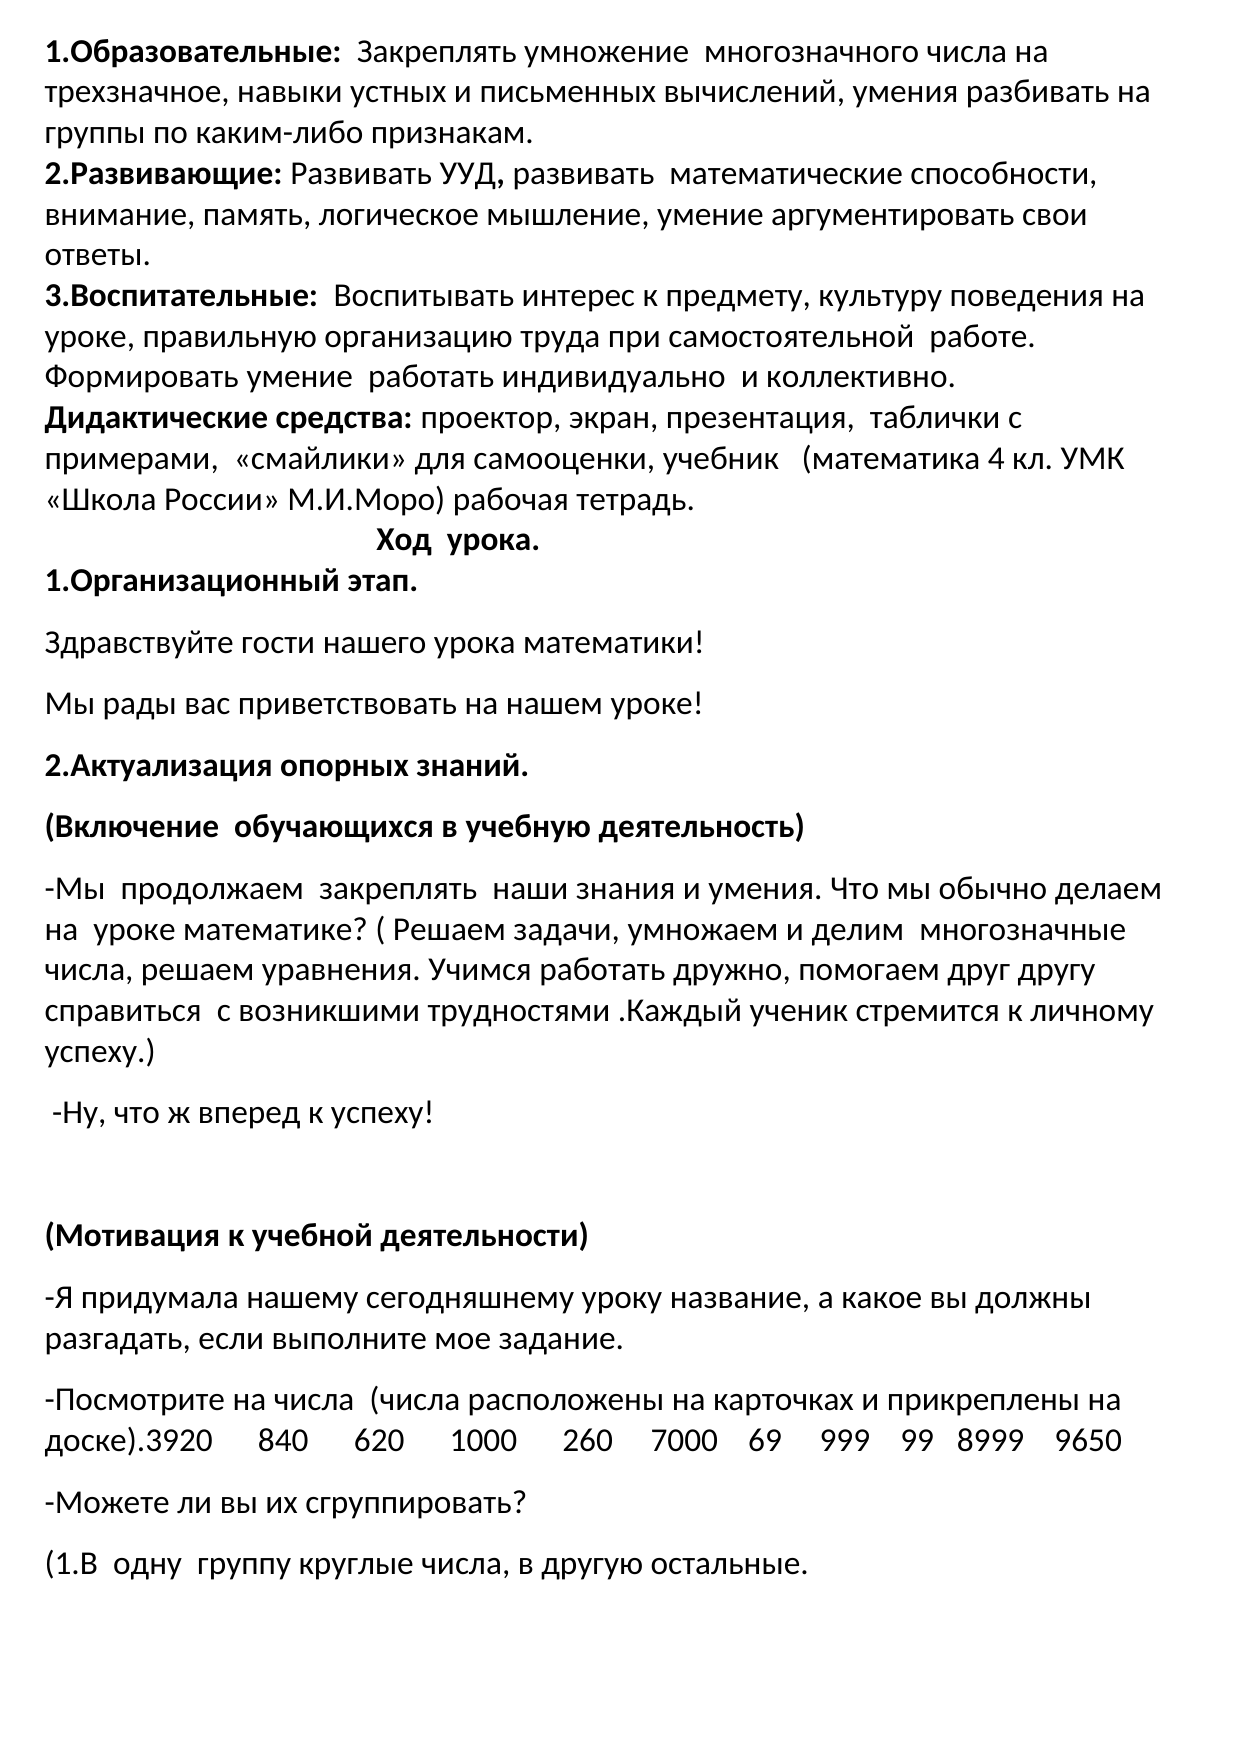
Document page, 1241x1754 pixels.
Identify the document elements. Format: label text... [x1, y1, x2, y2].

text 2.Развивающие: Развивать УУД, развивать математические способности, внимание, память, логическое мышление, умение аргументировать свои ответы. [44, 152, 1196, 274]
text (Включение обучающихся в учебную деятельность) [44, 805, 1196, 846]
text -Можете ли вы их сгруппировать? [44, 1481, 1196, 1521]
text -Мы продолжаем закреплять наши знания и умения. Что мы обычно делаем на уроке математике? ( Решаем задачи, умножаем и делим многозначные числа, решаем уравнения. Учимся работать дружно, помогаем друг другу справиться с возникшими трудностями .Каждый ученик стремится к личному успеху.) [44, 867, 1196, 1071]
text (Мотивация к учебной деятельности) [44, 1214, 1196, 1255]
text -Ну, что ж вперед к успеху! [44, 1091, 1196, 1132]
text 3.Воспитательные: Воспитывать интерес к предмету, культуру поведения на уроке, правильную организацию труда при самостоятельной работе. Формировать умение работать индивидуально и коллективно. [44, 274, 1196, 396]
text (1.В одну группу круглые числа, в другую остальные. [44, 1542, 1196, 1583]
text Мы рады вас приветствовать на нашем уроке! [44, 682, 1196, 723]
text 1.Организационный этап. [44, 559, 1196, 600]
text 1.Образовательные: Закреплять умножение многозначного числа на трехзначное, навыки устных и письменных вычислений, умения разбивать на группы по каким-либо признакам. [44, 29, 1196, 152]
text Ход урока. [44, 518, 1196, 559]
text 2.Актуализация опорных знаний. [44, 744, 1196, 784]
text -Я придумала нашему сегодняшнему уроку название, а какое вы должны разгадать, если выполните мое задание. [44, 1276, 1196, 1357]
text -Посмотрите на числа (числа расположены на карточках и прикреплены на доске).3920 840 620 1000 260 7000 69 999 99 8999 9650 [44, 1378, 1196, 1460]
text Дидактические средства: проектор, экран, презентация, таблички с примерами, «смайлики» для самооценки, учебник (математика 4 кл. УМК «Школа России» М.И.Моро) рабочая тетрадь. [44, 396, 1196, 518]
text Здравствуйте гости нашего урока математики! [44, 621, 1196, 661]
